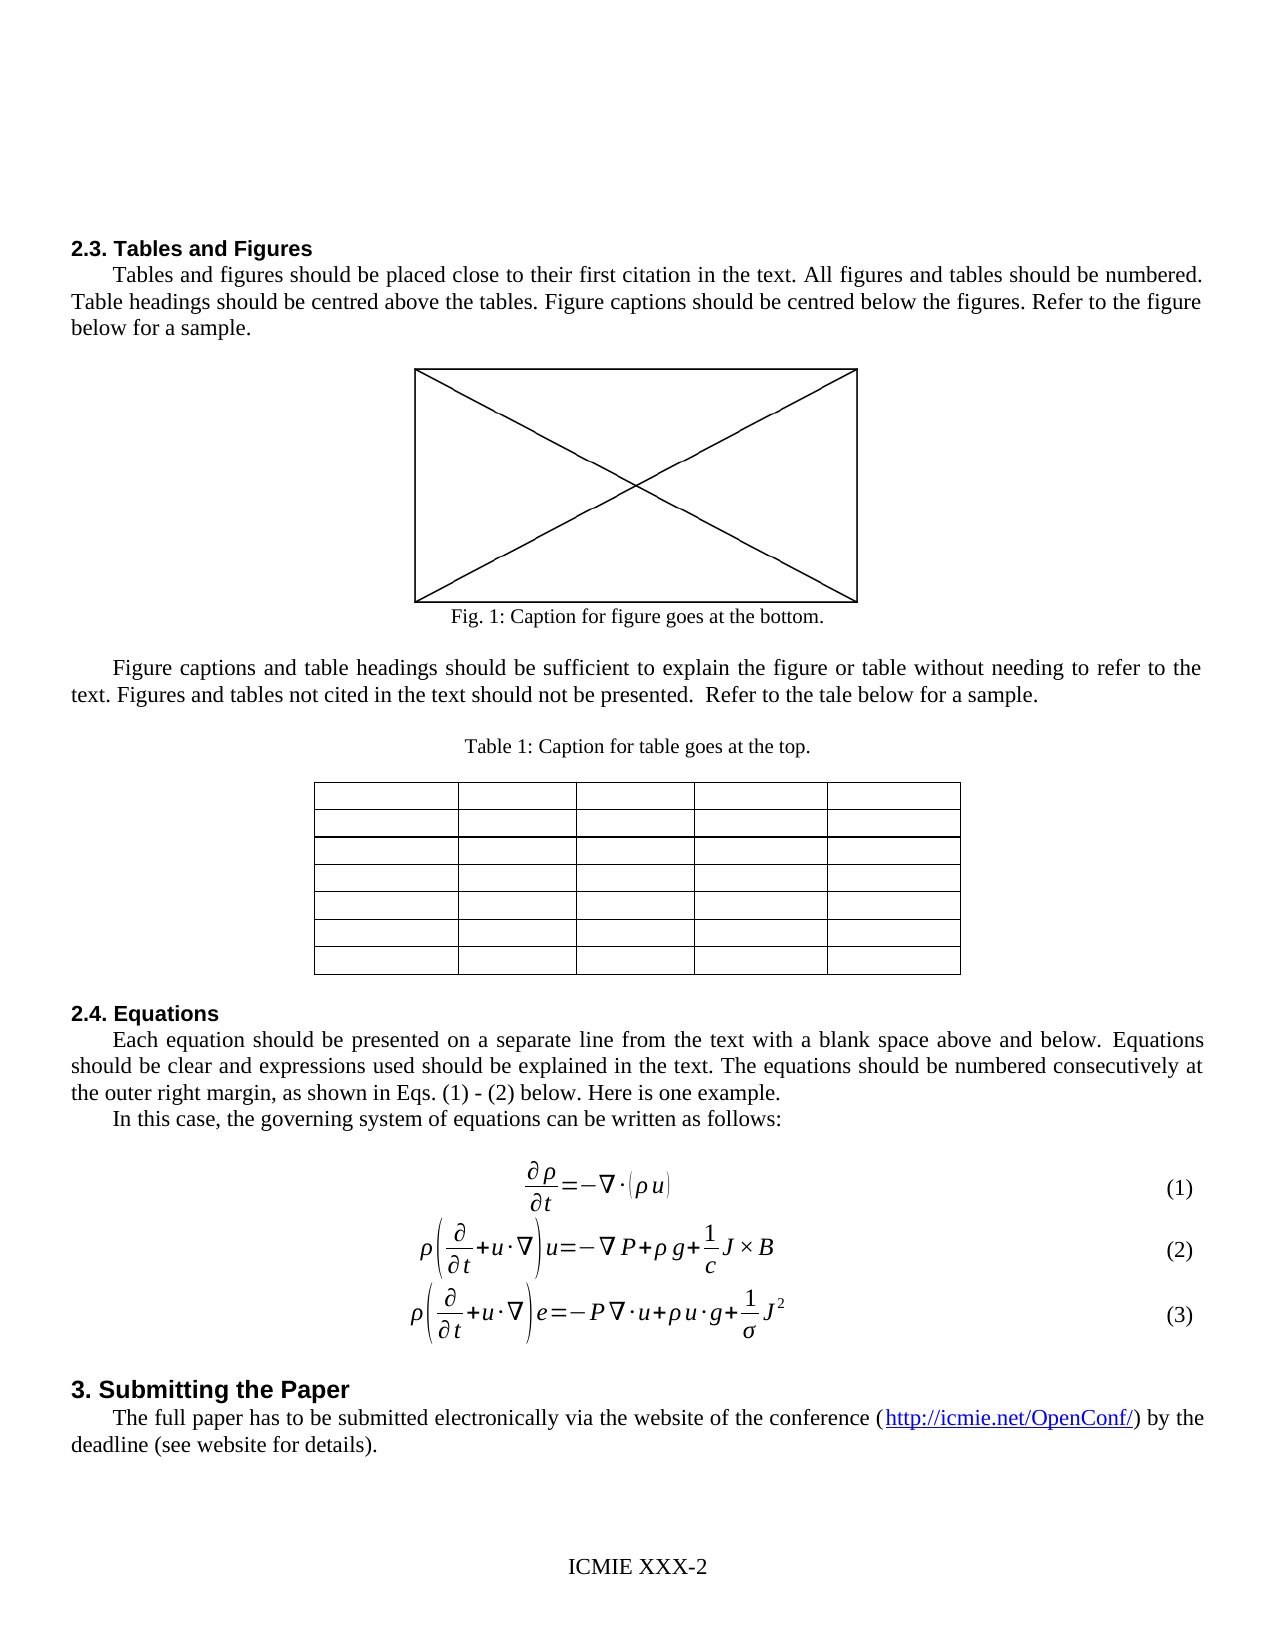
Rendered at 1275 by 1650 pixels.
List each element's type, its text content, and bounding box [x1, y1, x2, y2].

text Each equation should be presented on a separate line from the text with a blank space above and below. Equations should be clear and expressions used should be explained in the text. The equations should be numbered consecutively at the outer right margin, as shown in Eqs. (1) - (2) below. Here is one example. [71, 1026, 1204, 1105]
table_cell [828, 838, 960, 864]
table_header (1) [1124, 1158, 1204, 1217]
table_cell [459, 947, 576, 973]
text Figure captions and table headings should be sufficient to explain the figure or table without needing to refer to the text. Figures and tables not cited in the text should not be presented. Refer to the tale below for a sample. [71, 654, 1204, 707]
table_header [695, 783, 827, 809]
table_cell [577, 892, 694, 919]
table_cell [695, 947, 827, 973]
picture [413, 366, 862, 604]
table_cell [695, 892, 827, 919]
table_cell [695, 865, 827, 891]
text 2.4. Equations [71, 1001, 1204, 1026]
table_cell (3) [1124, 1282, 1204, 1347]
table_cell [71, 1217, 1123, 1282]
table_header [828, 783, 960, 809]
table_cell [315, 920, 458, 946]
table_cell [315, 892, 458, 919]
table_cell [315, 865, 458, 891]
text Table 1: Caption for table goes at the top. [71, 733, 1204, 758]
text 2.3. Tables and Figures [71, 236, 1204, 261]
table_cell [695, 838, 827, 864]
table_cell [828, 892, 960, 919]
table_cell [695, 810, 827, 836]
table_cell [577, 947, 694, 973]
table_cell [315, 947, 458, 973]
table_cell [577, 810, 694, 836]
text Fig. 1: Caption for figure goes at the bottom. [71, 604, 1204, 628]
table_cell (2) [1124, 1217, 1204, 1282]
table_header [71, 1158, 1123, 1217]
table_header [315, 783, 458, 809]
table_cell [828, 865, 960, 891]
text 3. Submitting the Paper [71, 1376, 1204, 1404]
table_cell [315, 810, 458, 836]
table_cell [459, 892, 576, 919]
text Tables and figures should be placed close to their first citation in the text. All figures and tables should be numbered. Table headings should be centred above the tables. Figure captions should be centred below the figures. Refer to the figure below for a sample. [71, 261, 1204, 340]
table_header [459, 783, 576, 809]
table_cell [71, 1282, 1123, 1347]
table_cell [459, 810, 576, 836]
table_cell [828, 920, 960, 946]
table_cell [828, 947, 960, 973]
table_cell [828, 810, 960, 836]
text The full paper has to be submitted electronically via the website of the conference (http://icmie.net/OpenConf/) by the deadline (see website for details). [71, 1404, 1204, 1457]
table_cell [577, 838, 694, 864]
table_cell [577, 865, 694, 891]
table_cell [577, 920, 694, 946]
table_cell [459, 838, 576, 864]
table_cell [695, 920, 827, 946]
text In this case, the governing system of equations can be written as follows: [71, 1105, 1204, 1131]
table_cell [315, 838, 458, 864]
table_cell [459, 865, 576, 891]
table_header [577, 783, 694, 809]
table_cell [459, 920, 576, 946]
